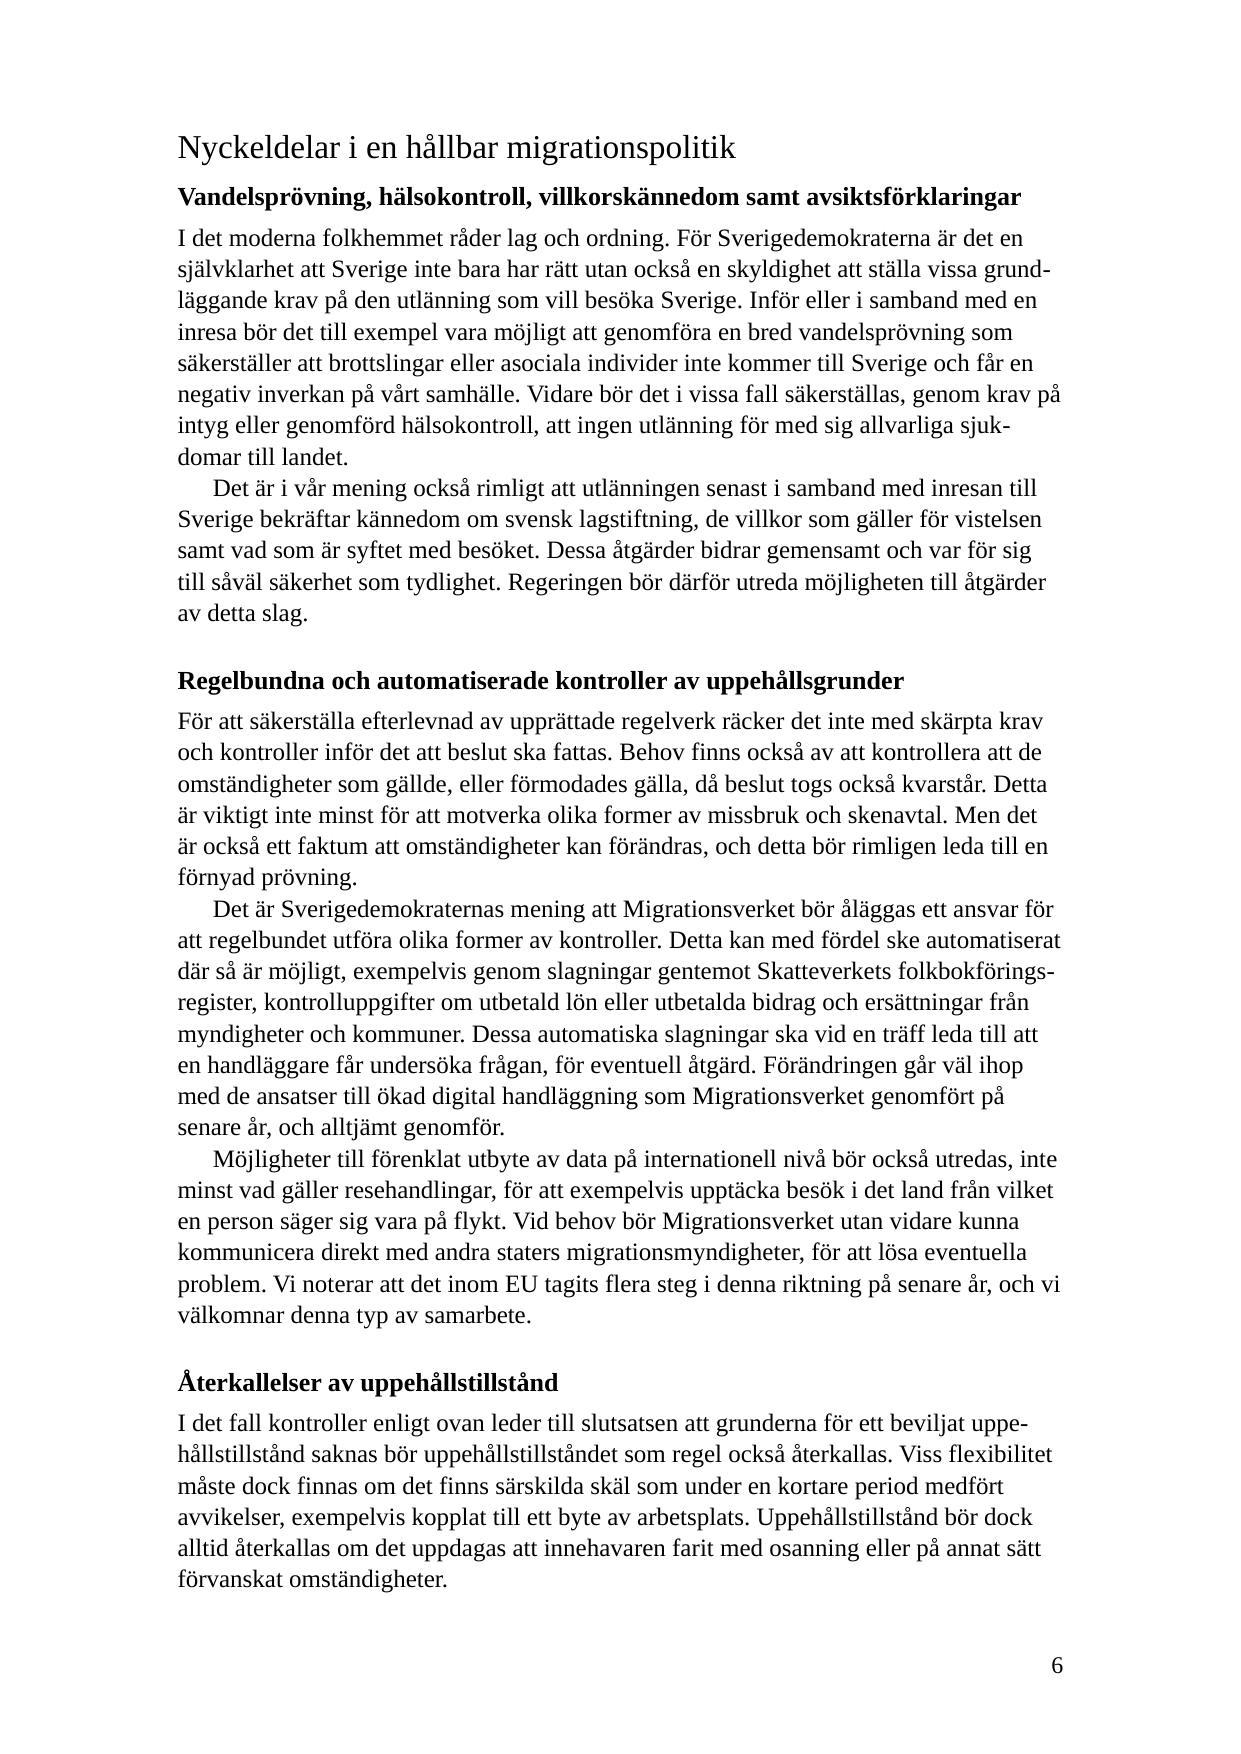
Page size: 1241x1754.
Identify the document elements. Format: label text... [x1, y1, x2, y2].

text Det är i vår mening också rimligt att utlänningen senast i samband med inresan till Sverige bekräftar kännedom om svensk lagstiftning, de villkor som gäller för vistelsen samt vad som är syftet med besöket. Dessa åtgärder bidrar gemensamt och var för sig till såväl säkerhet som tydlighet. Regeringen bör därför utreda möjligheten till åtgärder av detta slag. [177, 470, 1063, 627]
subtitle Återkallelser av uppehållstillstånd [177, 1366, 1063, 1397]
text I det fall kontroller enligt ovan leder till slutsatsen att grunderna för ett beviljat uppehållstillstånd saknas bör uppehållstillståndet som regel också återkallas. Viss flexibilitet måste dock finnas om det finns särskilda skäl som under en kortare period medfört avvikelser, exempelvis kopplat till ett byte av arbetsplats. Uppehållstillstånd bör dock alltid återkallas om det uppdagas att innehavaren farit med osanning eller på annat sätt förvanskat omständigheter. [177, 1406, 1063, 1593]
text Det är Sverigedemokraternas mening att Migrationsverket bör åläggas ett ansvar för att regelbundet utföra olika former av kontroller. Detta kan med fördel ske automatiserat där så är möjligt, exempelvis genom slagningar gentemot Skatteverkets folkbokföringsregister, kontrolluppgifter om utbetald lön eller utbetalda bidrag och ersättningar från myndigheter och kommuner. Dessa automatiska slagningar ska vid en träff leda till att en handläggare får undersöka frågan, för eventuell åtgärd. Förändringen går väl ihop med de ansatser till ökad digital handläggning som Migrationsverket genomfört på senare år, och alltjämt genomför. [177, 891, 1063, 1141]
text I det moderna folkhemmet råder lag och ordning. För Sverigedemokraterna är det en självklarhet att Sverige inte bara har rätt utan också en skyldighet att ställa vissa grundläggande krav på den utlänning som vill besöka Sverige. Inför eller i samband med en inresa bör det till exempel vara möjligt att genomföra en bred vandelsprövning som säkerställer att brottslingar eller asociala individer inte kommer till Sverige och får en negativ inverkan på vårt samhälle. Vidare bör det i vissa fall säkerställas, genom krav på intyg eller genomförd hälsokontroll, att ingen utlänning för med sig allvarliga sjukdomar till landet. [177, 220, 1063, 470]
text Möjligheter till förenklat utbyte av data på internationell nivå bör också utredas, inte minst vad gäller resehandlingar, för att exempelvis upptäcka besök i det land från vilket en person säger sig vara på flykt. Vid behov bör Migrationsverket utan vidare kunna kommunicera direkt med andra staters migrationsmyndigheter, för att lösa eventuella problem. Vi noterar att det inom EU tagits flera steg i denna riktning på senare år, och vi välkomnar denna typ av samarbete. [177, 1141, 1063, 1329]
subtitle Regelbundna och automatiserade kontroller av uppehållsgrunder [177, 664, 1063, 695]
subtitle Nyckeldelar i en hållbar migrationspolitik [177, 134, 1063, 165]
text För att säkerställa efterlevnad av upprättade regelverk räcker det inte med skärpta krav och kontroller inför det att beslut ska fattas. Behov finns också av att kontrollera att de omständigheter som gällde, eller förmodades gälla, då beslut togs också kvarstår. Detta är viktigt inte minst för att motverka olika former av missbruk och skenavtal. Men det är också ett faktum att omständigheter kan förändras, och detta bör rimligen leda till en förnyad prövning. [177, 704, 1063, 891]
subtitle Vandelsprövning, hälsokontroll, villkorskännedom samt avsiktsförklaringar [177, 181, 1063, 212]
